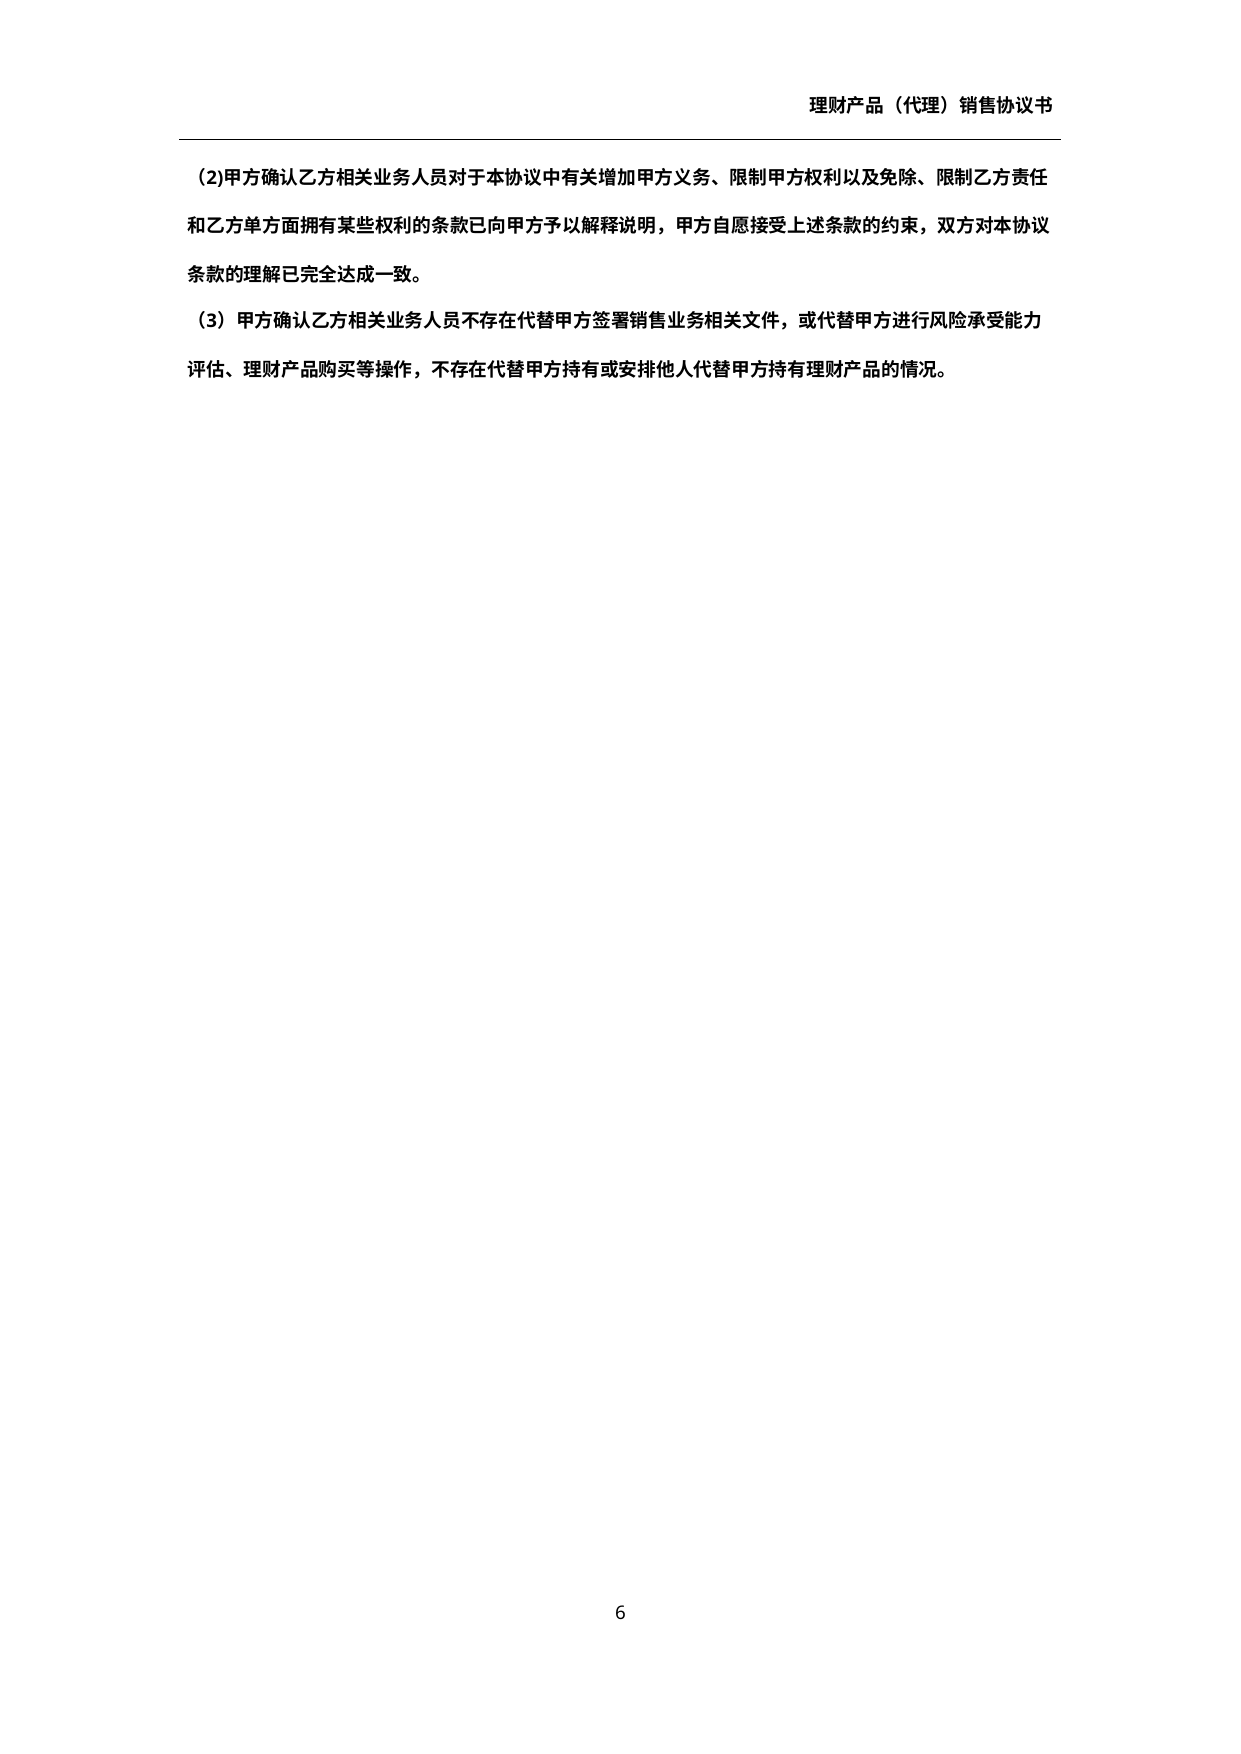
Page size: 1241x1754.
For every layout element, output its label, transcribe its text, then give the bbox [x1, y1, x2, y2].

text （3）甲方确认乙方相关业务人员不存在代替甲方签署销售业务相关文件，或代替甲方进行风险承受能力评估、理财产品购买等操作，不存在代替甲方持有或安排他人代替甲方持有理财产品的情况。 [187, 303, 1053, 384]
text （2)甲方确认乙方相关业务人员对于本协议中有关增加甲方义务、限制甲方权利以及免除、限制乙方责任和乙方单方面拥有某些权利的条款已向甲方予以解释说明，甲方自愿接受上述条款的约束，双方对本协议条款的理解已完全达成一致。 [187, 160, 1053, 290]
